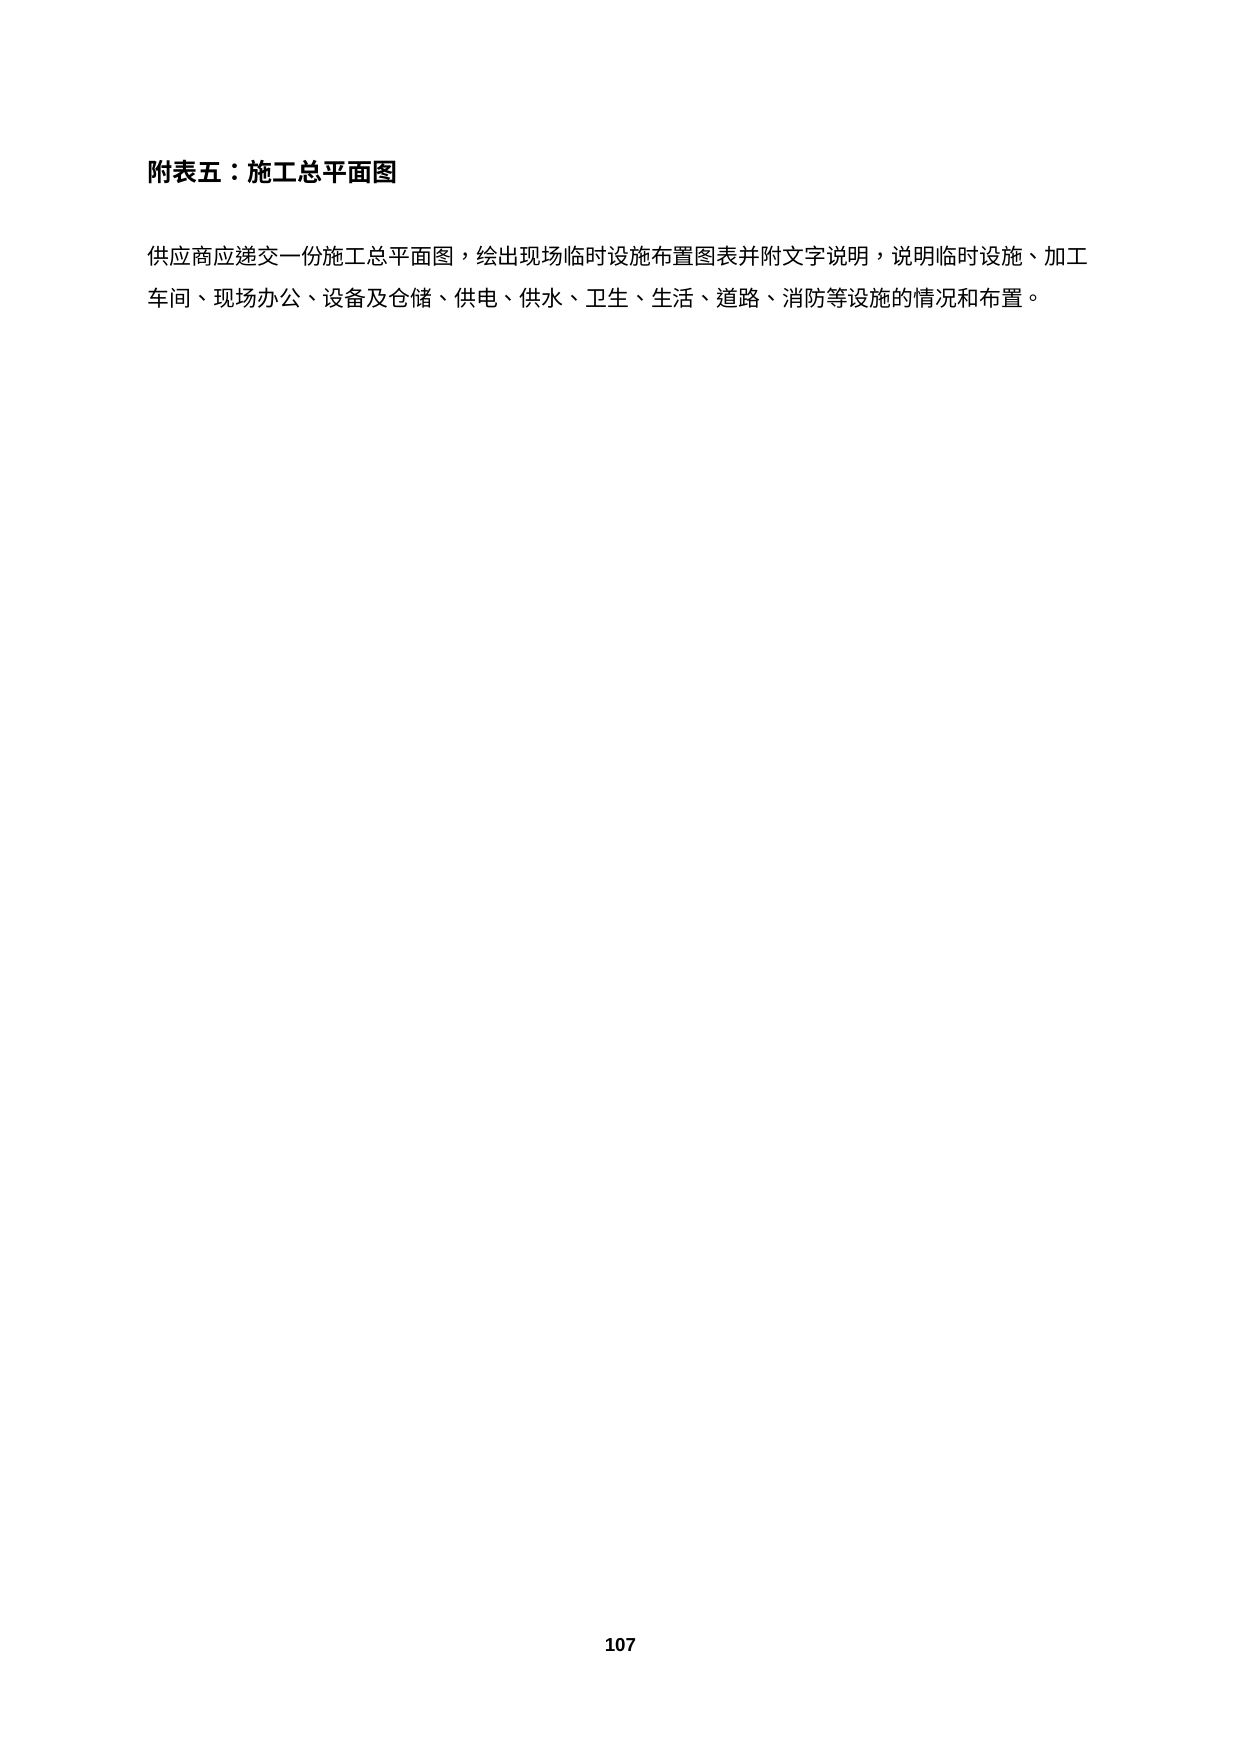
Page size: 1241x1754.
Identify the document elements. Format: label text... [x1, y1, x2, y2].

text 附表五：施工总平面图 [148, 148, 1092, 189]
text 供应商应递交一份施工总平面图，绘出现场临时设施布置图表并附文字说明，说明临时设施、加工车间、现场办公、设备及仓储、供电、供水、卫生、生活、道路、消防等设施的情况和布置。 [148, 231, 1092, 314]
